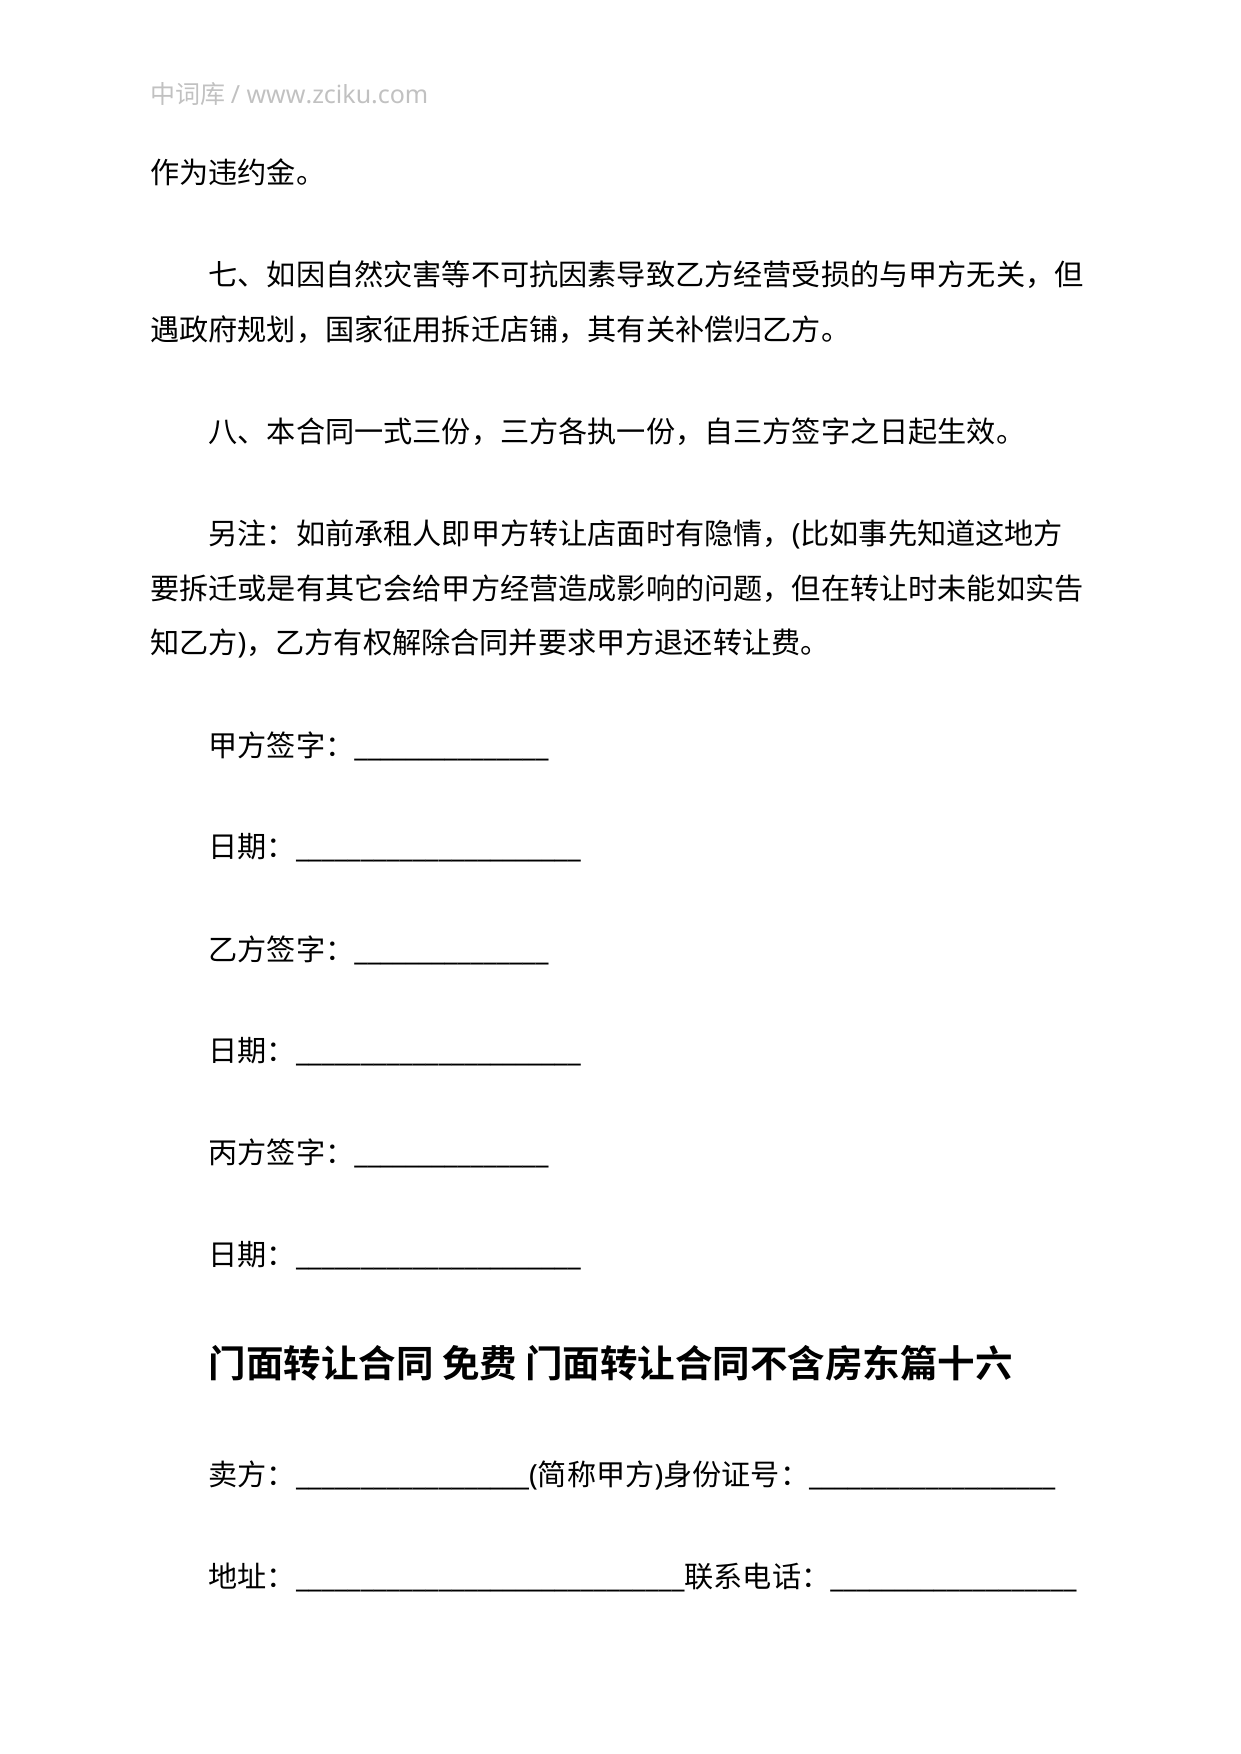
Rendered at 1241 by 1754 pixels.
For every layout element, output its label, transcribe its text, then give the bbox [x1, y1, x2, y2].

text 甲方签字：_______________ [150, 722, 1090, 764]
text 八、本合同一式三份，三方各执一份，自三方签字之日起生效。 [150, 408, 1090, 451]
text 另注：如前承租人即甲方转让店面时有隐情，(比如事先知道这地方要拆迁或是有其它会给甲方经营造成影响的问题，但在转让时未能如实告知乙方)，乙方有权解除合同并要求甲方退还转让费。 [150, 510, 1090, 662]
text 日期：______________________ [150, 824, 1090, 866]
text 七、如因自然灾害等不可抗因素导致乙方经营受损的与甲方无关，但遇政府规划，国家征用拆迁店铺，其有关补偿归乙方。 [150, 252, 1090, 349]
text 丙方签字：_______________ [150, 1130, 1090, 1172]
text 卖方：__________________(简称甲方)身份证号：___________________ [150, 1451, 1090, 1494]
text 日期：______________________ [150, 1232, 1090, 1274]
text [150, 1553, 1090, 1596]
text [150, 150, 1090, 192]
text 日期：______________________ [150, 1028, 1090, 1070]
text 门面转让合同 免费 门面转让合同不含房东篇十六 [150, 1334, 1090, 1388]
text 乙方签字：_______________ [150, 926, 1090, 968]
